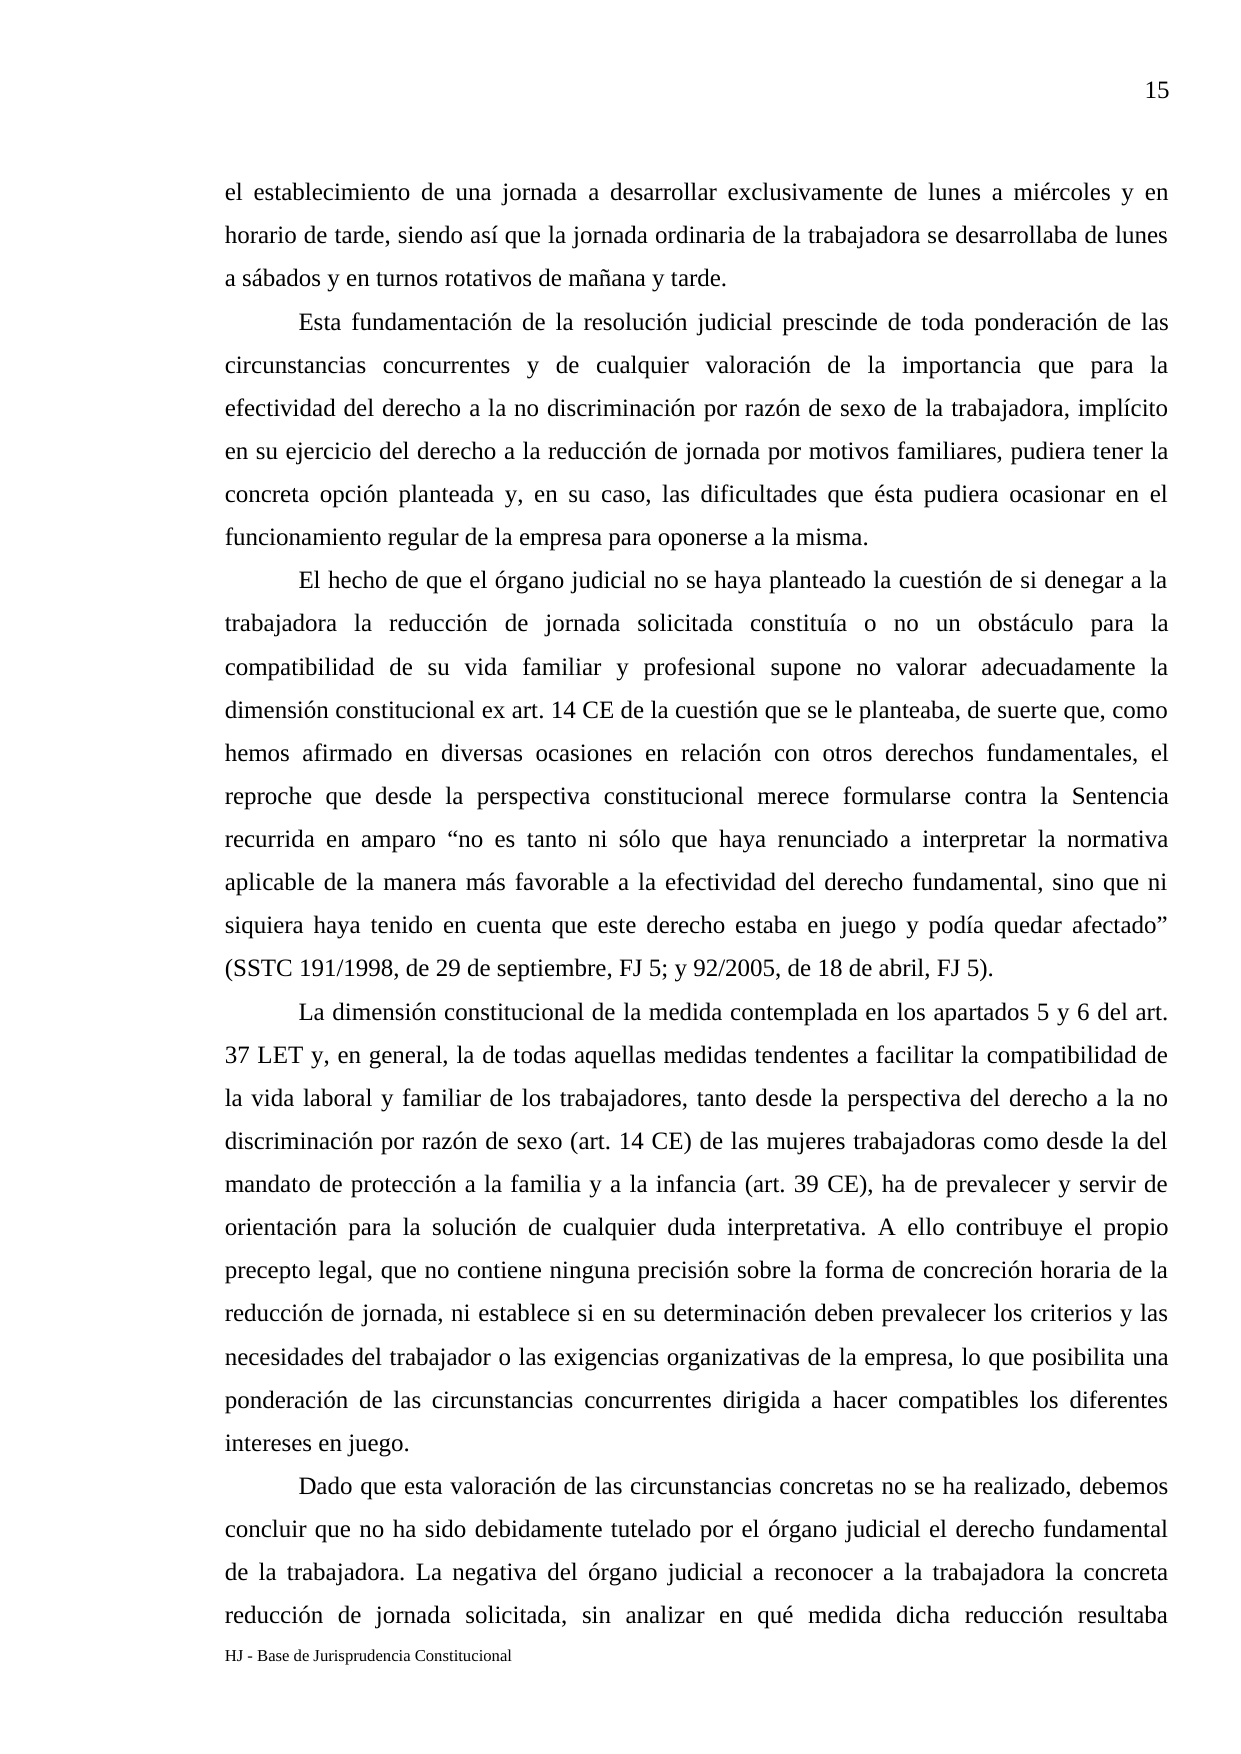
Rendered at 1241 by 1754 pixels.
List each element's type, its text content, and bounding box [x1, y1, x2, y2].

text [224, 177, 1169, 292]
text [224, 1471, 1169, 1629]
text Esta fundamentación de la resolución judicial prescinde de toda ponderación de las circunstancias concurrentes y de cualquier valoración de la importancia que para la efectividad del derecho a la no discriminación por razón de sexo de la trabajadora, implícito en su ejercicio del derecho a la reducción de jornada por motivos familiares, pudiera tener la concreta opción planteada y, en su caso, las dificultades que ésta pudiera ocasionar en el funcionamiento regular de la empresa para oponerse a la misma. [224, 307, 1169, 551]
text El hecho de que el órgano judicial no se haya planteado la cuestión de si denegar a la trabajadora la reducción de jornada solicitada constituía o no un obstáculo para la compatibilidad de su vida familiar y profesional supone no valorar adecuadamente la dimensión constitucional ex art. 14 CE de la cuestión que se le planteaba, de suerte que, como hemos afirmado en diversas ocasiones en relación con otros derechos fundamentales, el reproche que desde la perspectiva constitucional merece formularse contra la Sentencia recurrida en amparo “no es tanto ni sólo que haya renunciado a interpretar la normativa aplicable de la manera más favorable a la efectividad del derecho fundamental, sino que ni siquiera haya tenido en cuenta que este derecho estaba en juego y podía quedar afectado” (SSTC 191/1998, de 29 de septiembre, FJ 5; y 92/2005, de 18 de abril, FJ 5). [224, 565, 1169, 982]
text La dimensión constitucional de la medida contemplada en los apartados 5 y 6 del art. 37 LET y, en general, la de todas aquellas medidas tendentes a facilitar la compatibilidad de la vida laboral y familiar de los trabajadores, tanto desde la perspectiva del derecho a la no discriminación por razón de sexo (art. 14 CE) de las mujeres trabajadoras como desde la del mandato de protección a la familia y a la infancia (art. 39 CE), ha de prevalecer y servir de orientación para la solución de cualquier duda interpretativa. A ello contribuye el propio precepto legal, que no contiene ninguna precisión sobre la forma de concreción horaria de la reducción de jornada, ni establece si en su determinación deben prevalecer los criterios y las necesidades del trabajador o las exigencias organizativas de la empresa, lo que posibilita una ponderación de las circunstancias concurrentes dirigida a hacer compatibles los diferentes intereses en juego. [224, 997, 1169, 1457]
